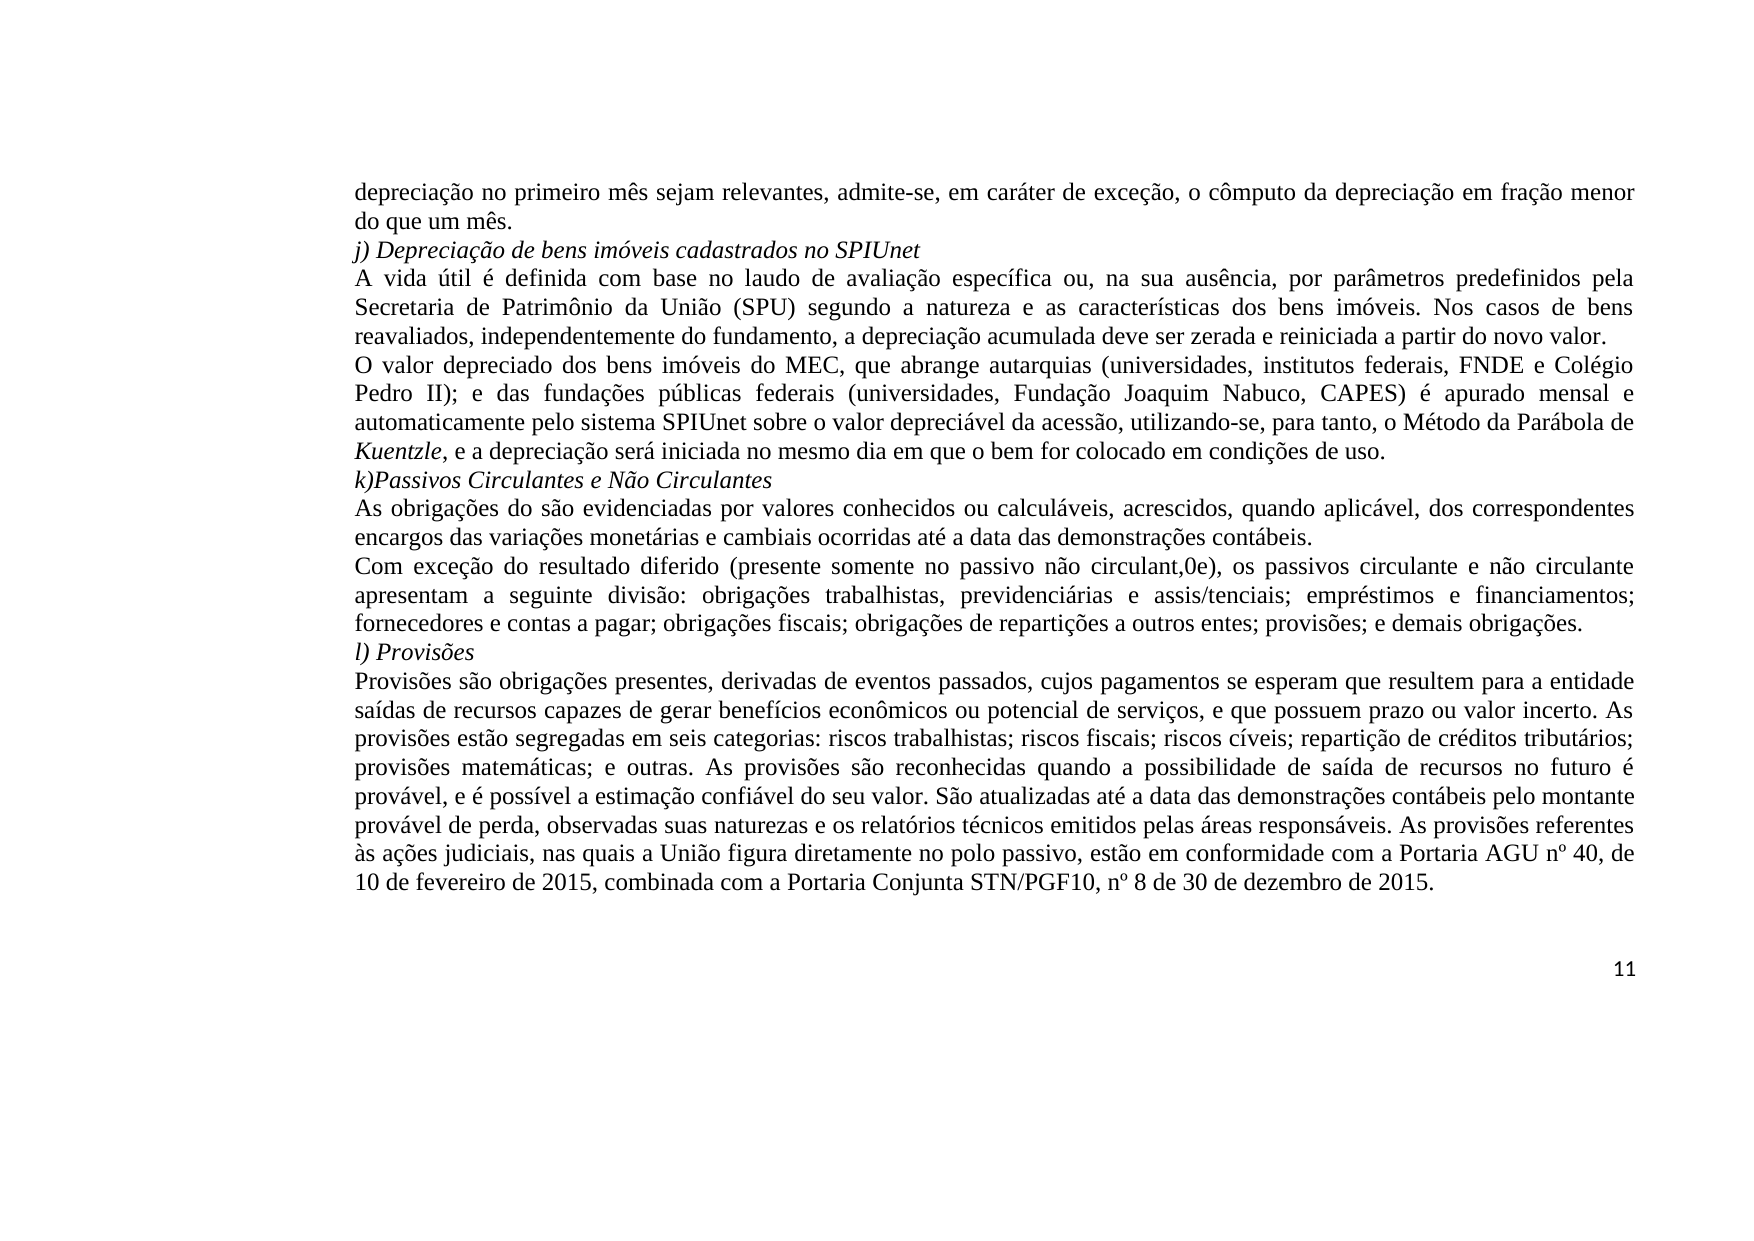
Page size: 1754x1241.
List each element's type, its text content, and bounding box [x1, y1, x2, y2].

text j) Depreciação de bens imóveis cadastrados no SPIUnet [354, 235, 1636, 263]
text A vida útil é definida com base no laudo de avaliação específica ou, na sua ausência, por parâmetros predefinidos pela Secretaria de Patrimônio da União (SPU) segundo a natureza e as características dos bens imóveis. Nos casos de bens reavaliados, independentemente do fundamento, a depreciação acumulada deve ser zerada e reiniciada a partir do novo valor. [354, 263, 1636, 350]
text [354, 177, 1636, 235]
text l) Provisões [354, 637, 1636, 666]
text Provisões são obrigações presentes, derivadas de eventos passados, cujos pagamentos se esperam que resultem para a entidade saídas de recursos capazes de gerar benefícios econômicos ou potencial de serviços, e que possuem prazo ou valor incerto. As provisões estão segregadas em seis categorias: riscos trabalhistas; riscos fiscais; riscos cíveis; repartição de créditos tributários; provisões matemáticas; e outras. As provisões são reconhecidas quando a possibilidade de saída de recursos no futuro é provável, e é possível a estimação confiável do seu valor. São atualizadas até a data das demonstrações contábeis pelo montante provável de perda, observadas suas naturezas e os relatórios técnicos emitidos pelas áreas responsáveis. As provisões referentes às ações judiciais, nas quais a União figura diretamente no polo passivo, estão em conformidade com a Portaria AGU nº 40, de 10 de fevereiro de 2015, combinada com a Portaria Conjunta STN/PGF10, nº 8 de 30 de dezembro de 2015. [354, 666, 1636, 896]
text As obrigações do são evidenciadas por valores conhecidos ou calculáveis, acrescidos, quando aplicável, dos correspondentes encargos das variações monetárias e cambiais ocorridas até a data das demonstrações contábeis. [354, 493, 1636, 551]
text Com exceção do resultado diferido (presente somente no passivo não circulant,0e), os passivos circulante e não circulante apresentam a seguinte divisão: obrigações trabalhistas, previdenciárias e assis/tenciais; empréstimos e financiamentos; fornecedores e contas a pagar; obrigações fiscais; obrigações de repartições a outros entes; provisões; e demais obrigações. [354, 551, 1636, 637]
text k)Passivos Circulantes e Não Circulantes [354, 465, 1636, 493]
text O valor depreciado dos bens imóveis do MEC, que abrange autarquias (universidades, institutos federais, FNDE e Colégio Pedro II); e das fundações públicas federais (universidades, Fundação Joaquim Nabuco, CAPES) é apurado mensal e automaticamente pelo sistema SPIUnet sobre o valor depreciável da acessão, utilizando-se, para tanto, o Método da Parábola de Kuentzle, e a depreciação será iniciada no mesmo dia em que o bem for colocado em condições de uso. [354, 350, 1636, 465]
